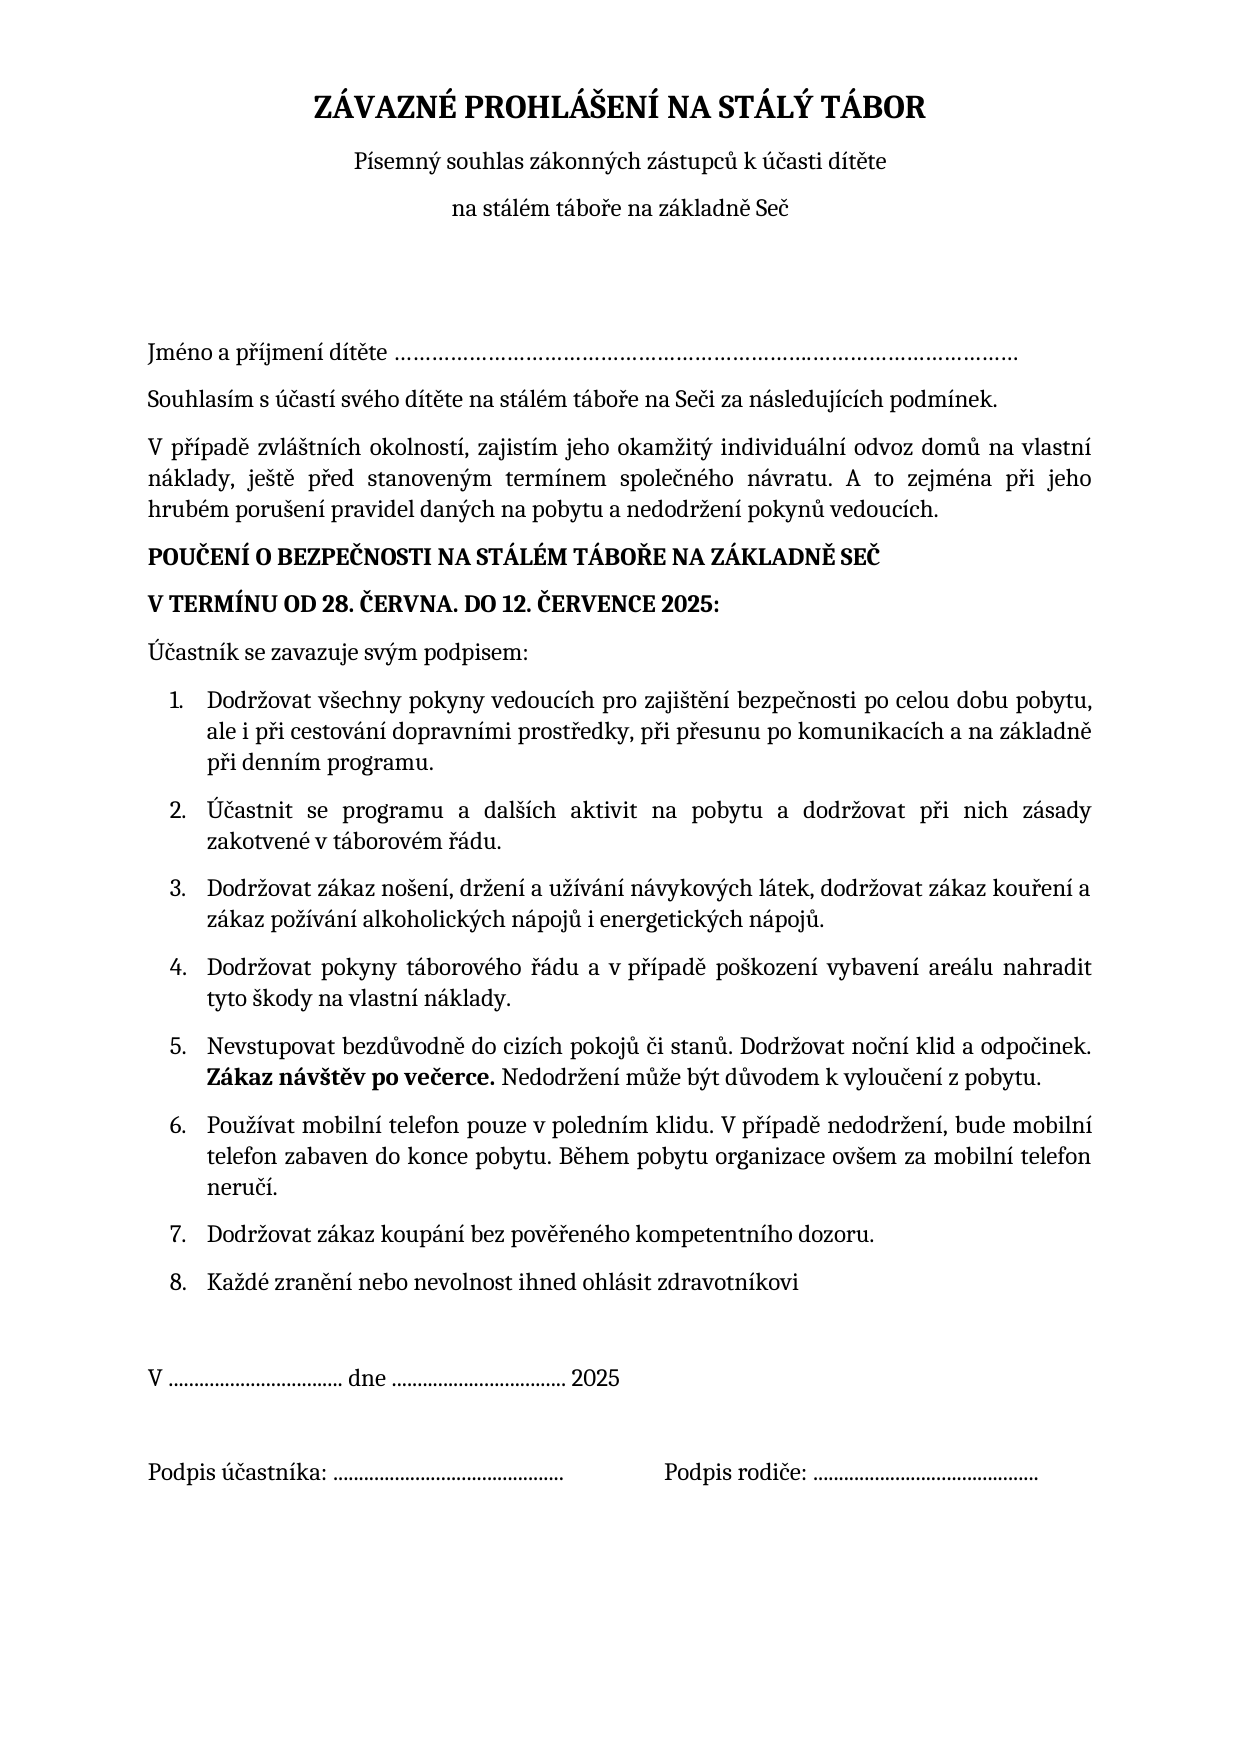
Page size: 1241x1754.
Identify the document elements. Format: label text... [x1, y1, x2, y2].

list Nevstupovat bezdůvodně do cizích pokojů či stanů. Dodržovat noční klid a odpočinek. Zákaz návštěv po večerce. Nedodržení může být důvodem k vyloučení z pobytu. [169, 1032, 1093, 1092]
text V .................................. dne .................................. 2025 [148, 1363, 1093, 1392]
text v termínu od 28. června. do 12. července 2025: [148, 590, 1093, 619]
text Podpis účastníka: ............................................. Podpis rodiče: ............................................ [148, 1458, 1093, 1487]
text V případě zvláštních okolností, zajistím jeho okamžitý individuální odvoz domů na vlastní náklady, ještě před stanoveným termínem společného návratu. A to zejména při jeho hrubém porušení pravidel daných na pobytu a nedodržení pokynů vedoucích. [148, 433, 1093, 524]
text Poučení o bezpečnosti na stálém táboře na základně Seč [148, 543, 1093, 571]
list Dodržovat pokyny táborového řádu a v případě poškození vybavení areálu nahradit tyto škody na vlastní náklady. [169, 953, 1093, 1013]
text Závazné prohlášení na stálý tábor [148, 89, 1093, 127]
text na stálém táboře na základně Seč [148, 194, 1093, 223]
text Souhlasím s účastí svého dítěte na stálém táboře na Seči za následujících podmínek. [148, 385, 1093, 414]
list Účastnit se programu a dalších aktivit na pobytu a dodržovat při nich zásady zakotvené v táborovém řádu. [169, 796, 1093, 855]
list Dodržovat zákaz koupání bez pověřeného kompetentního dozoru. [169, 1220, 1093, 1249]
list Dodržovat zákaz nošení, držení a užívání návykových látek, dodržovat zákaz kouření a zákaz požívání alkoholických nápojů i energetických nápojů. [169, 874, 1093, 934]
text Účastník se zavazuje svým podpisem: [148, 638, 1093, 667]
text Písemný souhlas zákonných zástupců k účasti dítěte [148, 147, 1093, 175]
list Každé zranění nebo nevolnost ihned ohlásit zdravotníkovi [169, 1268, 1093, 1297]
text Jméno a příjmení dítěte ………………………………………………………….…………………………… [148, 337, 1093, 366]
list Dodržovat všechny pokyny vedoucích pro zajištění bezpečnosti po celou dobu pobytu, ale i při cestování dopravními prostředky, při přesunu po komunikacích a na základně při denním programu. [169, 686, 1093, 777]
list Používat mobilní telefon pouze v poledním klidu. V případě nedodržení, bude mobilní telefon zabaven do konce pobytu. Během pobytu organizace ovšem za mobilní telefon neručí. [169, 1111, 1093, 1201]
